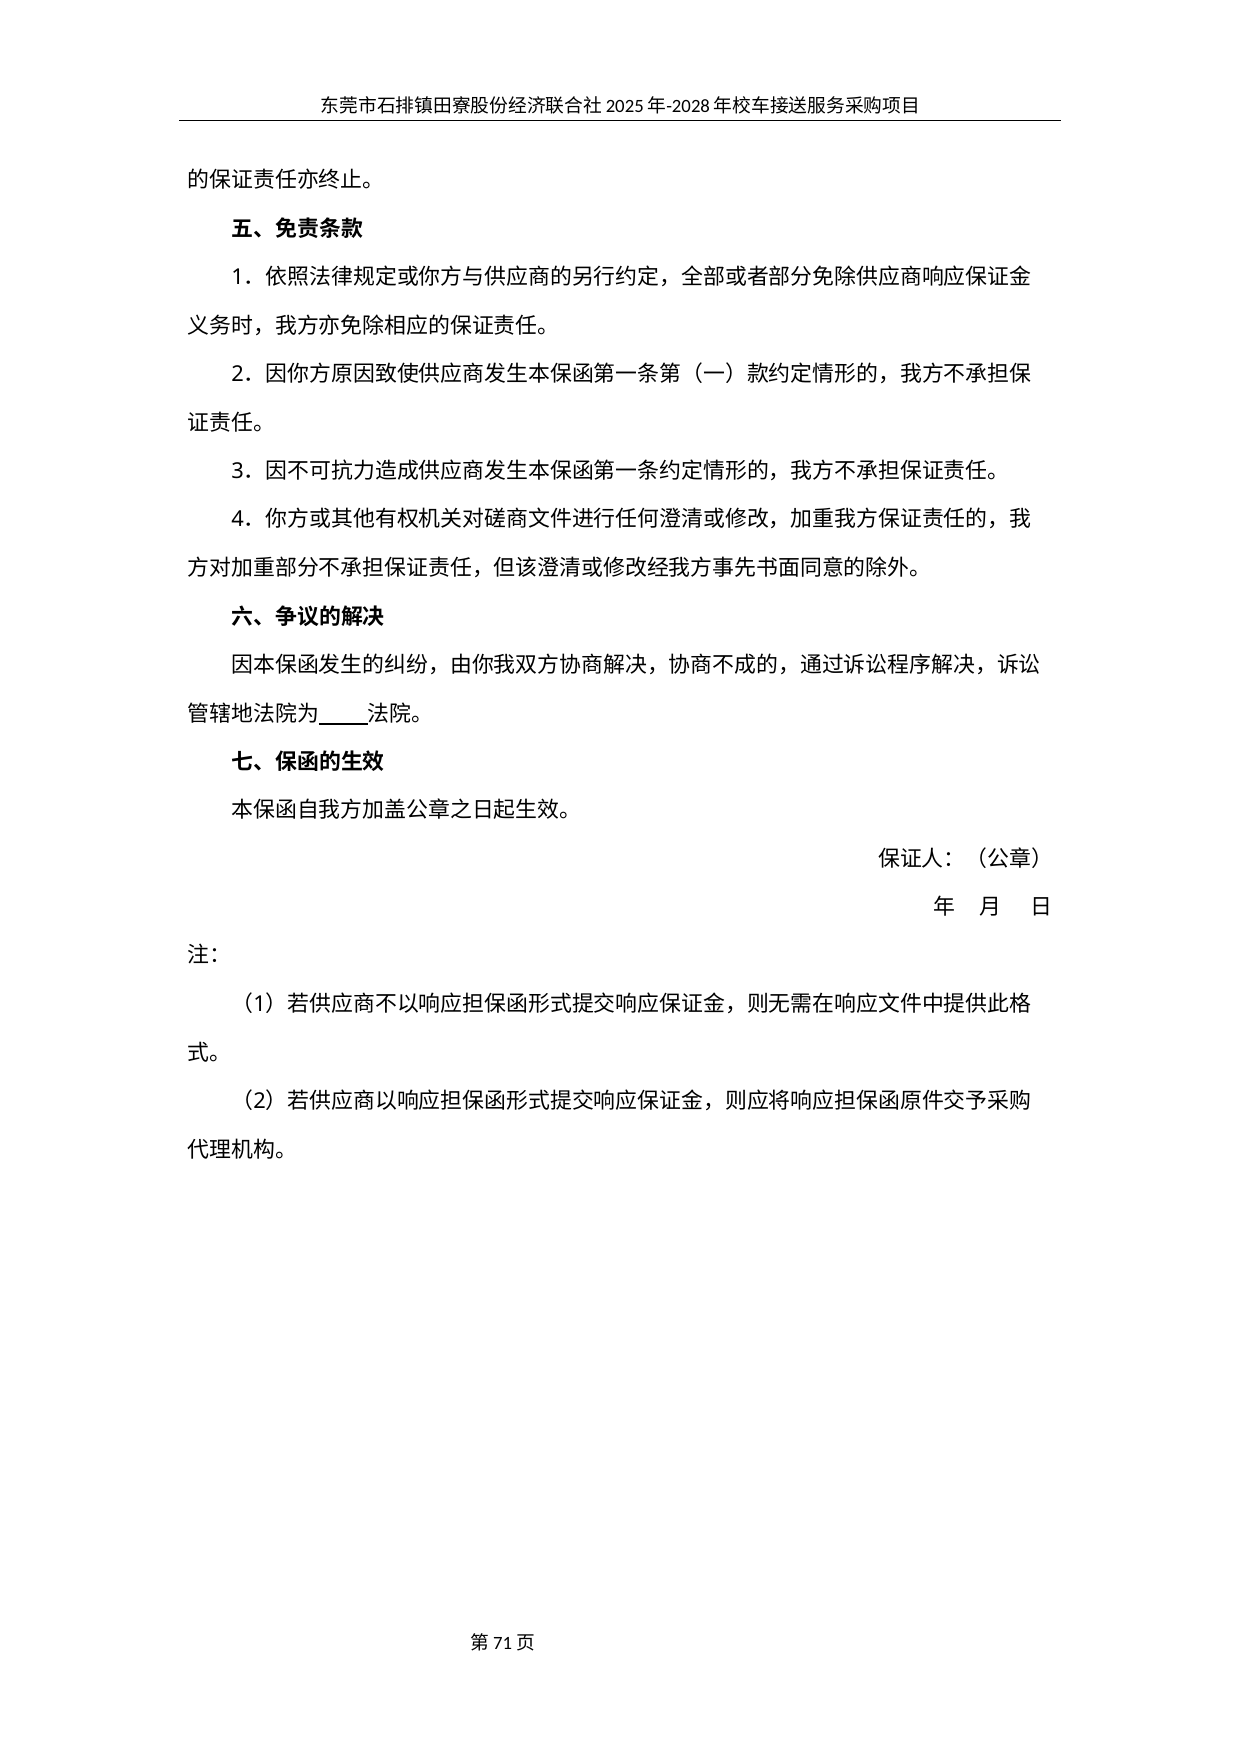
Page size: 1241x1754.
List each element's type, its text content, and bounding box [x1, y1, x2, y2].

text （1）若供应商不以响应担保函形式提交响应保证金，则无需在响应文件中提供此格式。 [187, 985, 1053, 1067]
text 保证人：（公章） [187, 840, 1053, 873]
text 注： [187, 937, 1053, 969]
text （2）若供应商以响应担保函形式提交响应保证金，则应将响应担保函原件交予采购代理机构。 [187, 1082, 1053, 1164]
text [187, 162, 1053, 194]
text 4．你方或其他有权机关对磋商文件进行任何澄清或修改，加重我方保证责任的，我方对加重部分不承担保证责任，但该澄清或修改经我方事先书面同意的除外。 [187, 501, 1053, 582]
text 因本保函发生的纠纷，由你我双方协商解决，协商不成的，通过诉讼程序解决，诉讼管辖地法院为 法院。 [187, 647, 1053, 728]
text 3．因不可抗力造成供应商发生本保函第一条约定情形的，我方不承担保证责任。 [187, 453, 1053, 485]
text 2．因你方原因致使供应商发生本保函第一条第（一）款约定情形的，我方不承担保证责任。 [187, 356, 1053, 437]
text 1．依照法律规定或你方与供应商的另行约定，全部或者部分免除供应商响应保证金义务时，我方亦免除相应的保证责任。 [187, 259, 1053, 340]
text 五、免责条款 [187, 210, 1053, 243]
text 七、保函的生效 [187, 744, 1053, 776]
text 本保函自我方加盖公章之日起生效。 [187, 792, 1053, 824]
text 六、争议的解决 [187, 598, 1053, 631]
text 年 月 日 [187, 889, 1053, 921]
